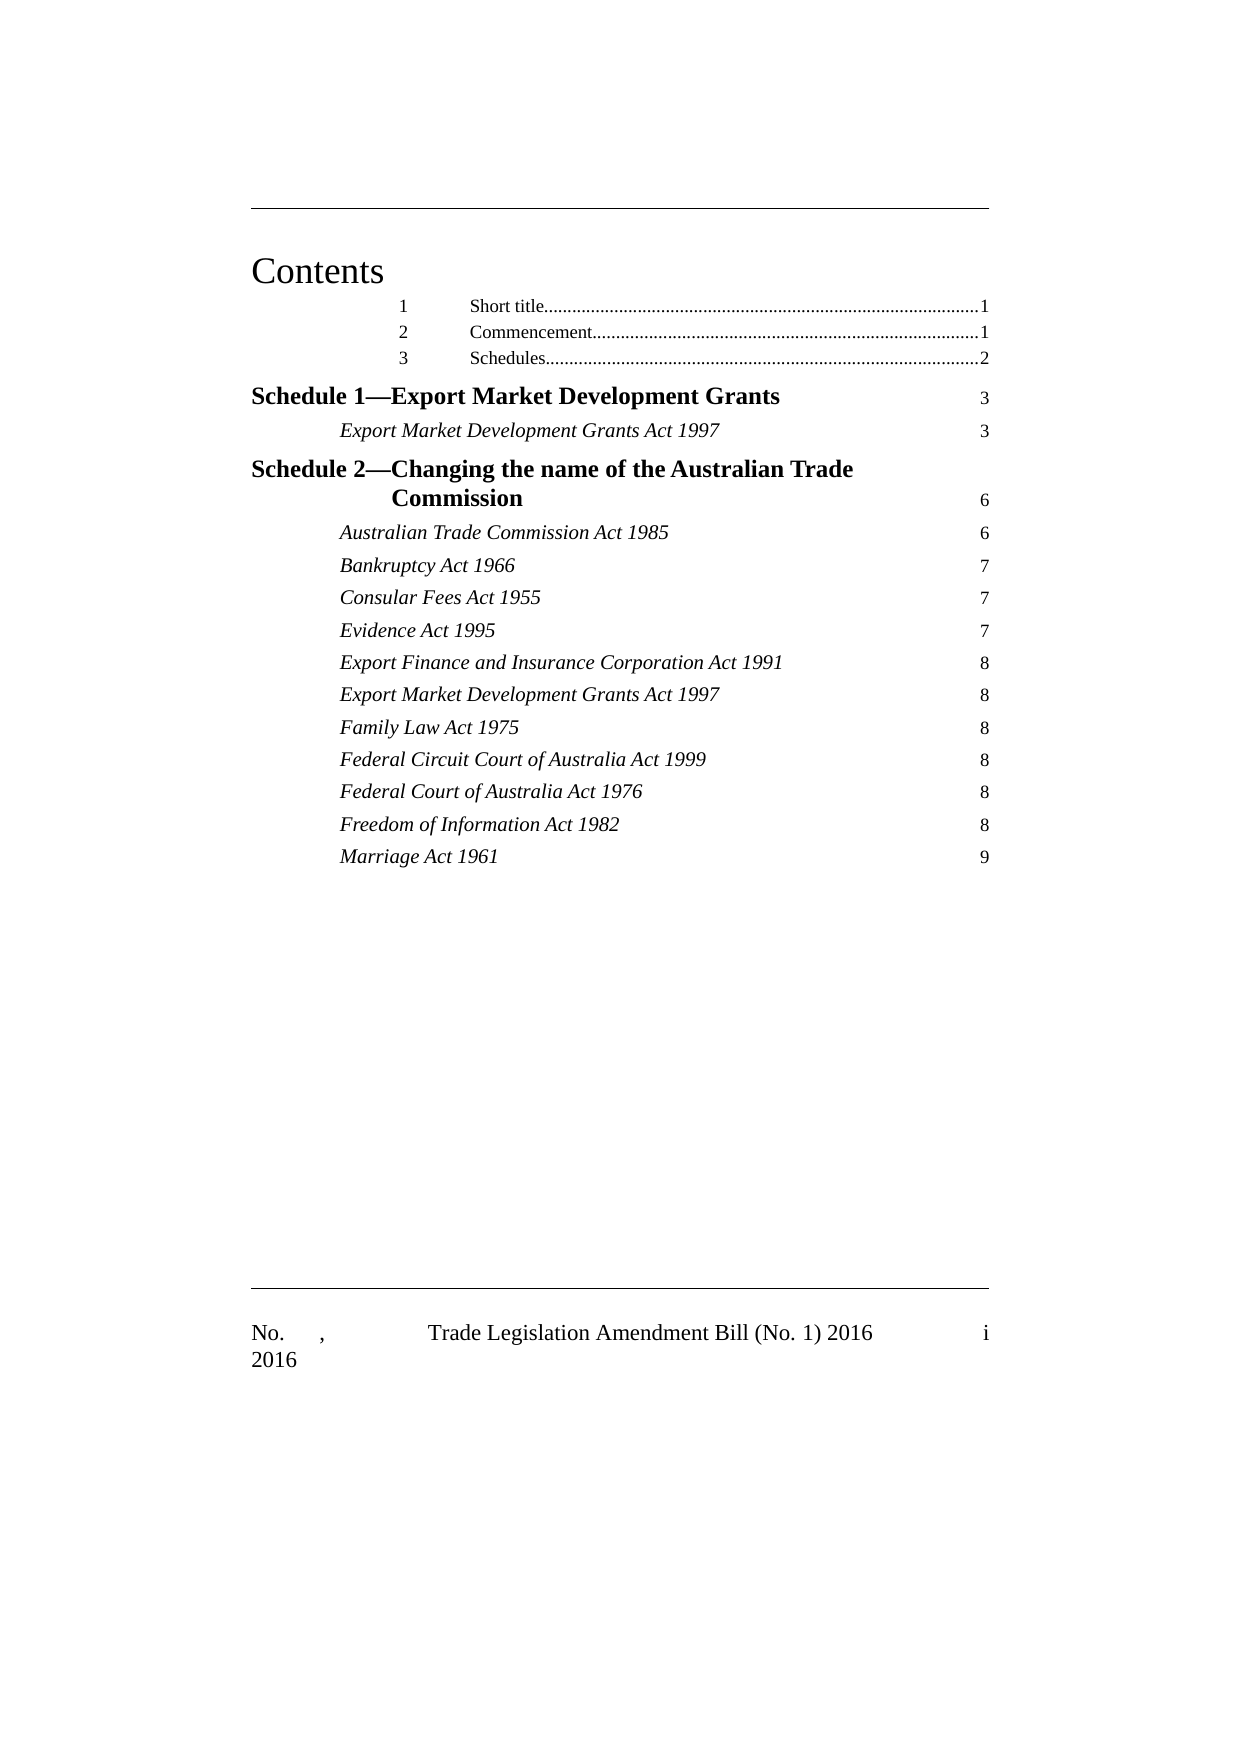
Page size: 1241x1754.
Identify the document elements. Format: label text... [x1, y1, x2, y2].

text Freedom of Information Act 1982 8 [339, 812, 930, 836]
text Export Market Development Grants Act 1997 3 [339, 418, 930, 442]
text 3 Schedules 2 [399, 347, 930, 368]
text Contents [251, 248, 989, 291]
text Federal Circuit Court of Australia Act 1999 8 [339, 747, 930, 771]
text 2 Commencement 1 [399, 321, 930, 343]
text Schedule 2—Changing the name of the Australian Trade Commission 6 [251, 454, 930, 512]
text Export Finance and Insurance Corporation Act 1991 8 [339, 650, 930, 674]
text Evidence Act 1995 7 [339, 617, 930, 642]
text Schedule 1—Export Market Development Grants 3 [251, 381, 930, 409]
text Federal Court of Australia Act 1976 8 [339, 779, 930, 803]
text Export Market Development Grants Act 1997 8 [339, 682, 930, 706]
text Bankruptcy Act 1966 7 [339, 553, 930, 577]
text 1 Short title 1 [399, 295, 930, 317]
text Australian Trade Commission Act 1985 6 [339, 520, 930, 544]
text Marriage Act 1961 9 [339, 844, 930, 868]
text Family Law Act 1975 8 [339, 715, 930, 739]
text Consular Fees Act 1955 7 [339, 585, 930, 609]
